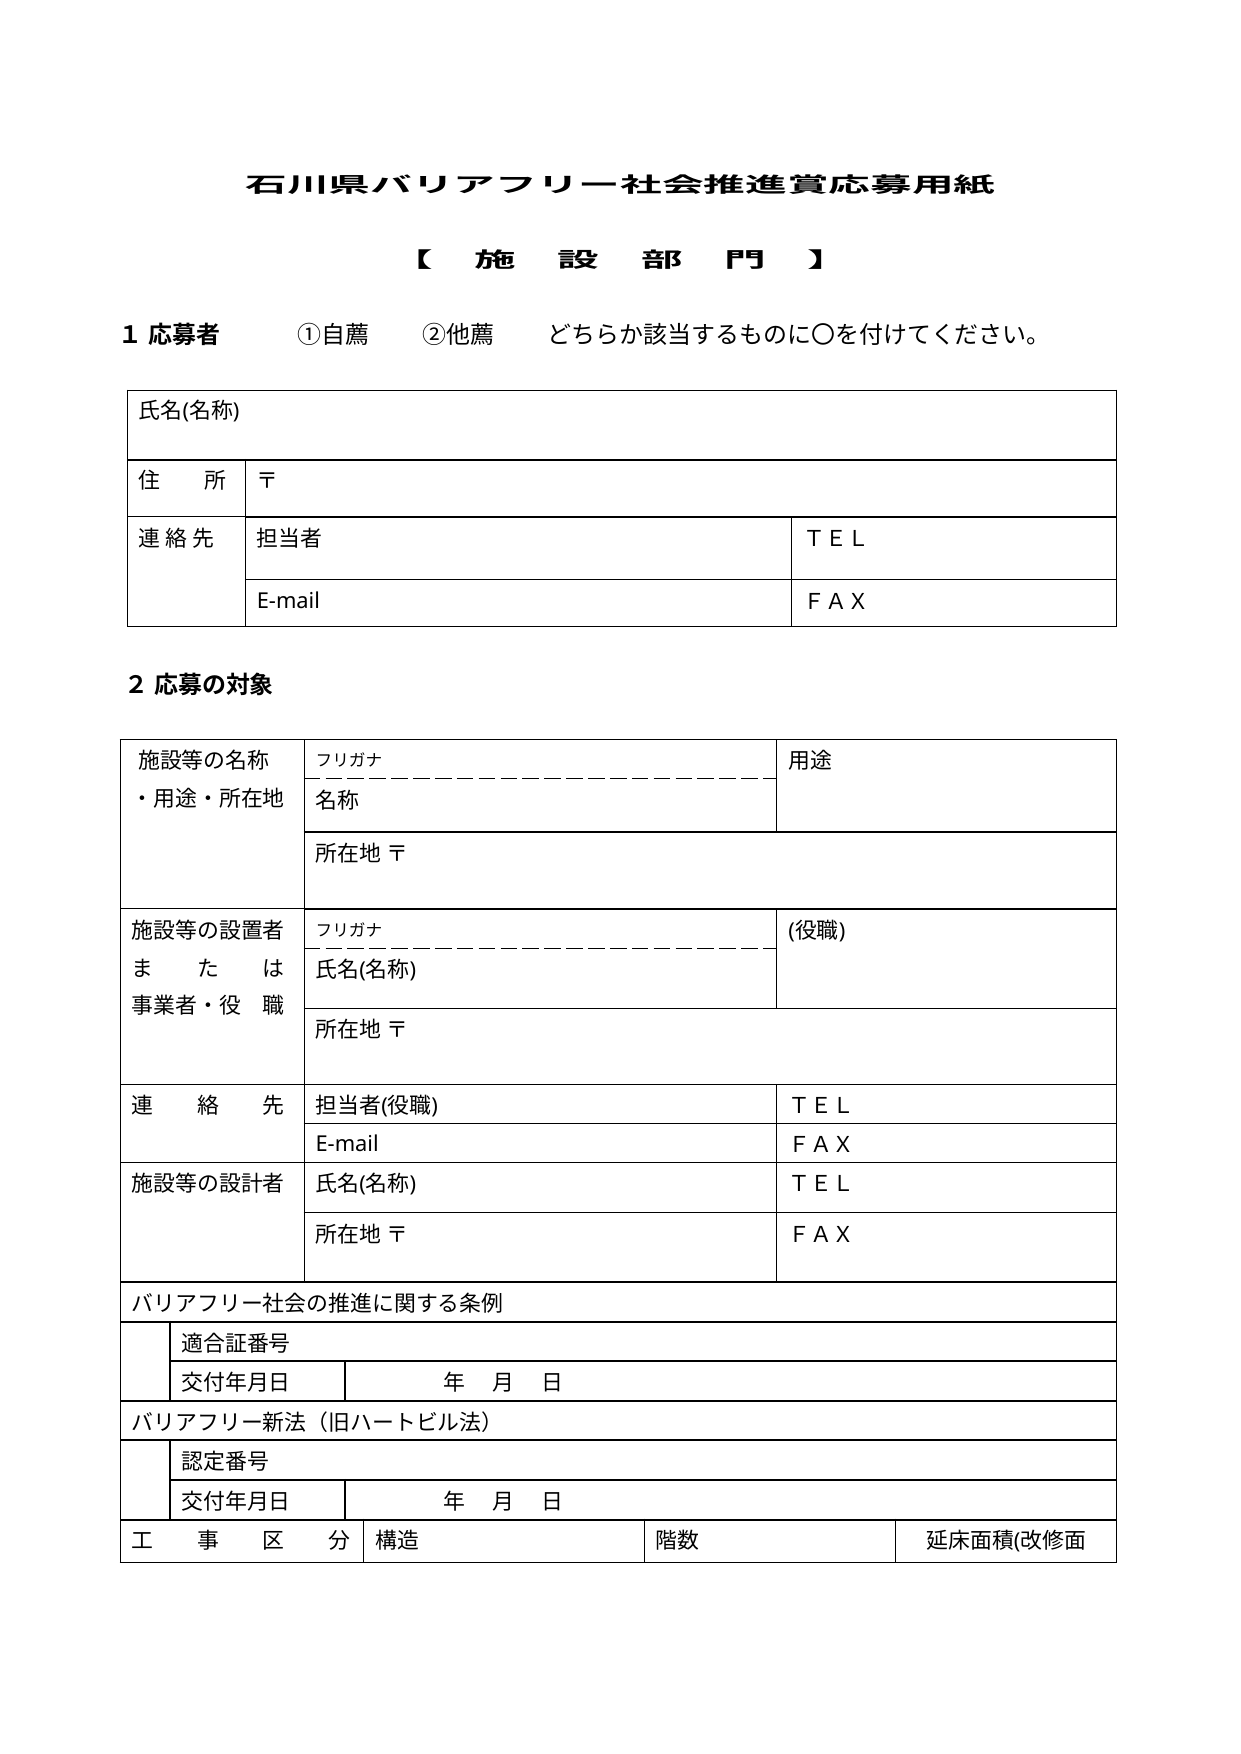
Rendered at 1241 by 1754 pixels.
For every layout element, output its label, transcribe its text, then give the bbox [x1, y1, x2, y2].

table_header 施設等の名称 ・用途・所在地 [121, 740, 304, 908]
table_cell 住 所 [128, 461, 245, 516]
table_cell 所在地 〒 [305, 1213, 776, 1281]
table_cell 認定番号 [171, 1441, 1116, 1479]
table_cell 構造 [364, 1521, 644, 1562]
table_cell ＴＥＬ [792, 518, 1116, 579]
table_cell フリガナ [305, 910, 776, 948]
table_cell 〒 [246, 461, 1116, 516]
table_cell ＴＥＬ [777, 1085, 1116, 1122]
table_cell バリアフリー新法（旧ハートビル法） [121, 1402, 1116, 1439]
text ２ 応募の対象 [112, 664, 1128, 702]
table_cell 名称 [305, 778, 776, 831]
table_cell 交付年月日 [171, 1362, 344, 1400]
table_cell (役職) [777, 910, 1116, 1008]
table_cell E-mail [246, 580, 791, 626]
text １ 応募者 ①自薦 ②他薦 どちらか該当するものに〇を付けてください。 [112, 314, 1128, 352]
text 【 施 設 部 門 】 [112, 239, 1128, 277]
table_cell 年 月 日 [346, 1362, 1116, 1400]
table_cell 工 事 区 分 [121, 1521, 363, 1562]
table_cell ＦＡＸ [777, 1213, 1116, 1281]
table_cell 所在地 〒 [305, 833, 1116, 908]
table_cell ＦＡＸ [777, 1124, 1116, 1162]
table_cell 連 絡 先 [121, 1085, 304, 1162]
table_cell 施設等の設置者 ま た は 事業者・役 職 [121, 909, 304, 1084]
table_cell [121, 1441, 169, 1518]
table_cell 交付年月日 [171, 1481, 344, 1518]
table_cell 階数 [645, 1521, 895, 1562]
table_cell E-mail [305, 1124, 776, 1162]
table_cell 氏名(名称) [305, 948, 776, 1008]
table_cell 担当者 [246, 518, 791, 579]
table_cell 施設等の設計者 [121, 1163, 304, 1281]
text 石川県バリアフリー社会推進賞応募用紙 [112, 164, 1128, 202]
table_header フリガナ [305, 740, 776, 778]
table_cell [121, 1323, 169, 1400]
table_header 用途 [777, 740, 1116, 831]
table_header 氏名(名称) [128, 391, 1116, 459]
table_cell ＴＥＬ [777, 1163, 1116, 1212]
table_cell 所在地 〒 [305, 1009, 1116, 1084]
table_cell 担当者(役職) [305, 1085, 776, 1122]
table_cell 年 月 日 [346, 1481, 1116, 1518]
table_cell 延床面積(改修面積） [896, 1521, 1116, 1562]
table_cell 氏名(名称) [305, 1163, 776, 1212]
table_cell ＦＡＸ [792, 580, 1116, 626]
table_cell バリアフリー社会の推進に関する条例 [121, 1283, 1116, 1321]
table_cell 適合証番号 [171, 1323, 1116, 1360]
table_cell 連 絡 先 [128, 517, 245, 626]
